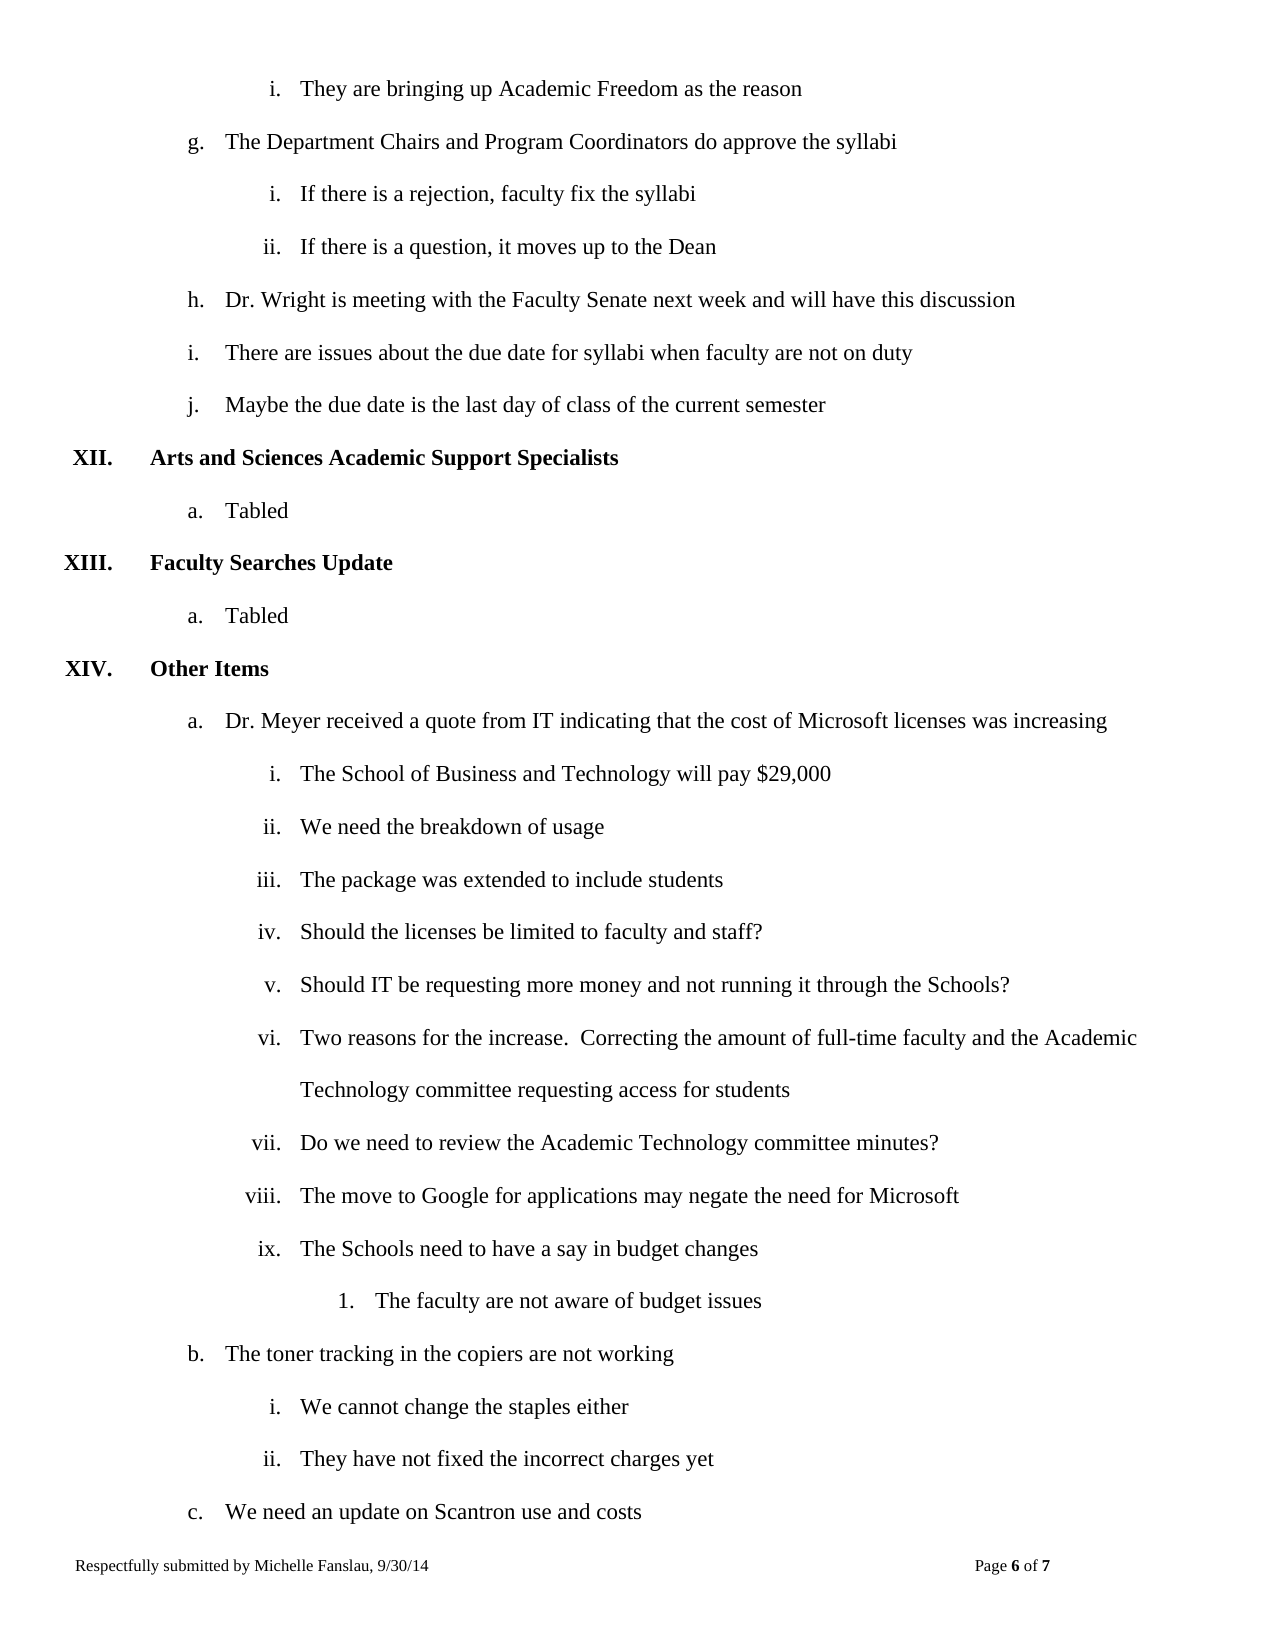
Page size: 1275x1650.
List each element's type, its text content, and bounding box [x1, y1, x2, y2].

list Dr. Meyer received a quote from IT indicating that the cost of Microsoft licenses was increasing [187, 707, 1200, 734]
list The faculty are not aware of budget issues [337, 1287, 1200, 1314]
list They are bringing up Academic Freedom as the reason [281, 75, 1200, 101]
list There are issues about the due date for syllabi when faculty are not on duty [187, 338, 1200, 365]
list The move to Google for applications may negate the need for Microsoft [281, 1182, 1200, 1208]
list Arts and Sciences Academic Support Specialists [112, 444, 1200, 470]
list The Department Chairs and Program Coordinators do approve the syllabi [187, 128, 1200, 154]
list We cannot change the staples either [281, 1393, 1200, 1419]
list The package was extended to include students [281, 866, 1200, 892]
list Dr. Wright is meeting with the Faculty Senate next week and will have this discussion [187, 286, 1200, 312]
list They have not fixed the incorrect charges yet [281, 1445, 1200, 1472]
list We need an update on Scantron use and costs [187, 1498, 1200, 1524]
list The toner tracking in the copiers are not working [187, 1340, 1200, 1366]
list Faculty Searches Update [112, 549, 1200, 576]
list Do we need to review the Academic Technology committee minutes? [281, 1129, 1200, 1156]
list The Schools need to have a say in budget changes [281, 1234, 1200, 1261]
list If there is a question, it moves up to the Dean [281, 233, 1200, 259]
list Should IT be requesting more money and not running it through the Schools? [281, 971, 1200, 997]
list If there is a rejection, faculty fix the syllabi [281, 180, 1200, 207]
list Other Items [112, 655, 1200, 681]
list The School of Business and Technology will pay $29,000 [281, 760, 1200, 787]
list Tabled [187, 497, 1200, 523]
list We need the breakdown of usage [281, 813, 1200, 839]
list Tabled [187, 602, 1200, 628]
list Two reasons for the increase. Correcting the amount of full-time faculty and the Academic Technology committee requesting access for students [281, 1024, 1200, 1103]
list Should the licenses be limited to faculty and staff? [281, 918, 1200, 945]
list Maybe the due date is the last day of class of the current semester [187, 391, 1200, 418]
